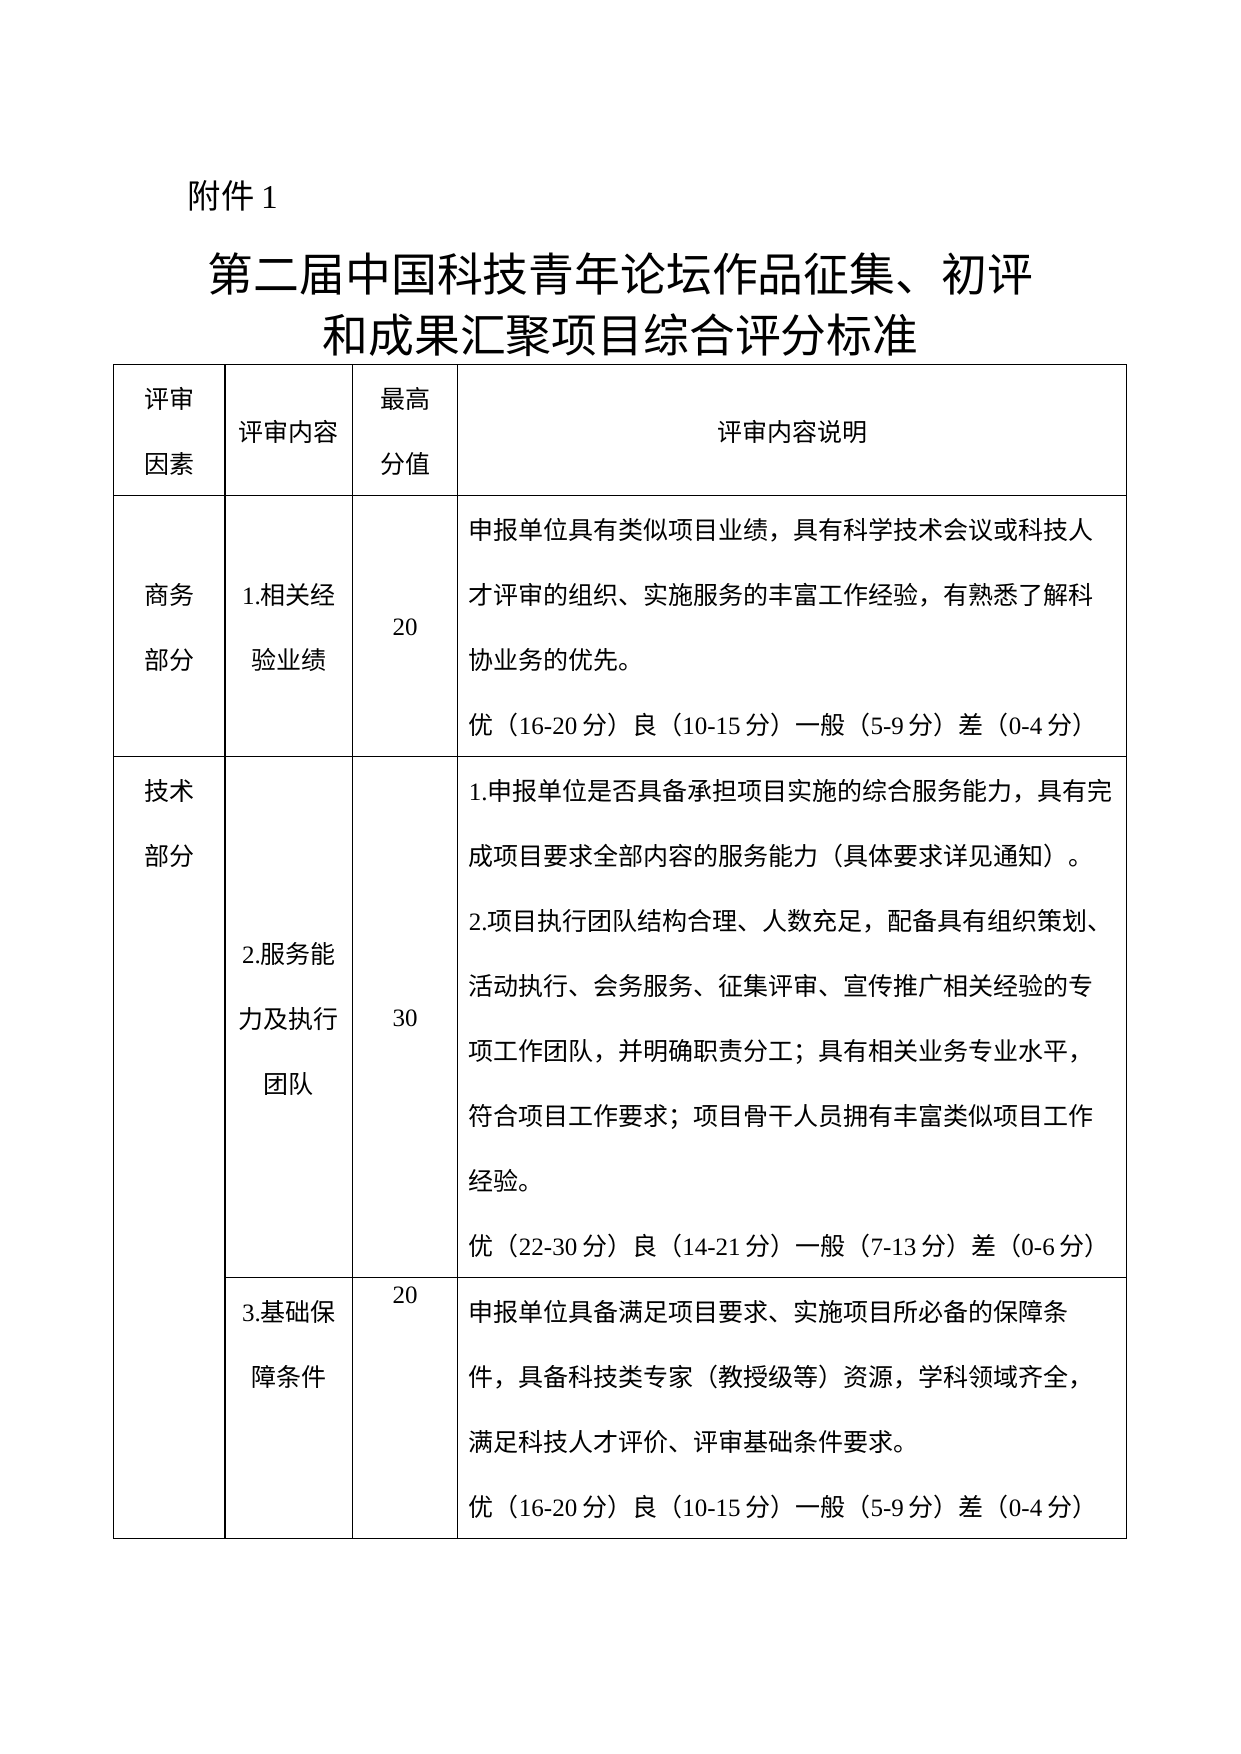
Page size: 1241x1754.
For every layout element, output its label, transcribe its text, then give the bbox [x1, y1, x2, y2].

table_cell 2.服务能力及执行团队 [226, 757, 352, 1277]
text 和成果汇聚项目综合评分标准 [187, 304, 1053, 364]
table_cell 20 [353, 1278, 457, 1538]
text 第二届中国科技青年论坛作品征集、初评 [187, 243, 1053, 304]
text 附件1 [187, 162, 1053, 227]
table_header 评审 因素 [114, 365, 224, 495]
table_header 最高 分值 [353, 365, 457, 495]
table_cell 商务 部分 [114, 496, 224, 756]
table_cell 30 [353, 757, 457, 1277]
table_cell 3.基础保障条件 [226, 1278, 352, 1538]
table_cell 1.申报单位是否具备承担项目实施的综合服务能力，具有完成项目要求全部内容的服务能力（具体要求详见通知）。 2.项目执行团队结构合理、人数充足，配备具有组织策划、活动执行、会务服务、征集评审、宣传推广相关经验的专项工作团队，并明确职责分工；具有相关业务专业水平，符合项目工作要求；项目骨干人员拥有丰富类似项目工作经验。 优（22-30分）良（14-21分）一般（7-13分）差（0-6分） [458, 757, 1126, 1277]
table_cell 1.相关经验业绩 [226, 496, 352, 756]
table_cell 申报单位具有类似项目业绩，具有科学技术会议或科技人才评审的组织、实施服务的丰富工作经验，有熟悉了解科协业务的优先。 优（16-20分）良（10-15分）一般（5-9分）差（0-4分） [458, 496, 1126, 756]
table_header 评审内容 [226, 365, 352, 495]
table_header 评审内容说明 [458, 365, 1126, 495]
table_cell 技术 部分 [114, 757, 224, 1538]
table_cell 20 [353, 496, 457, 756]
table_cell 申报单位具备满足项目要求、实施项目所必备的保障条件，具备科技类专家（教授级等）资源，学科领域齐全，满足科技人才评价、评审基础条件要求。 优（16-20分）良（10-15分）一般（5-9分）差（0-4分） [458, 1278, 1126, 1538]
